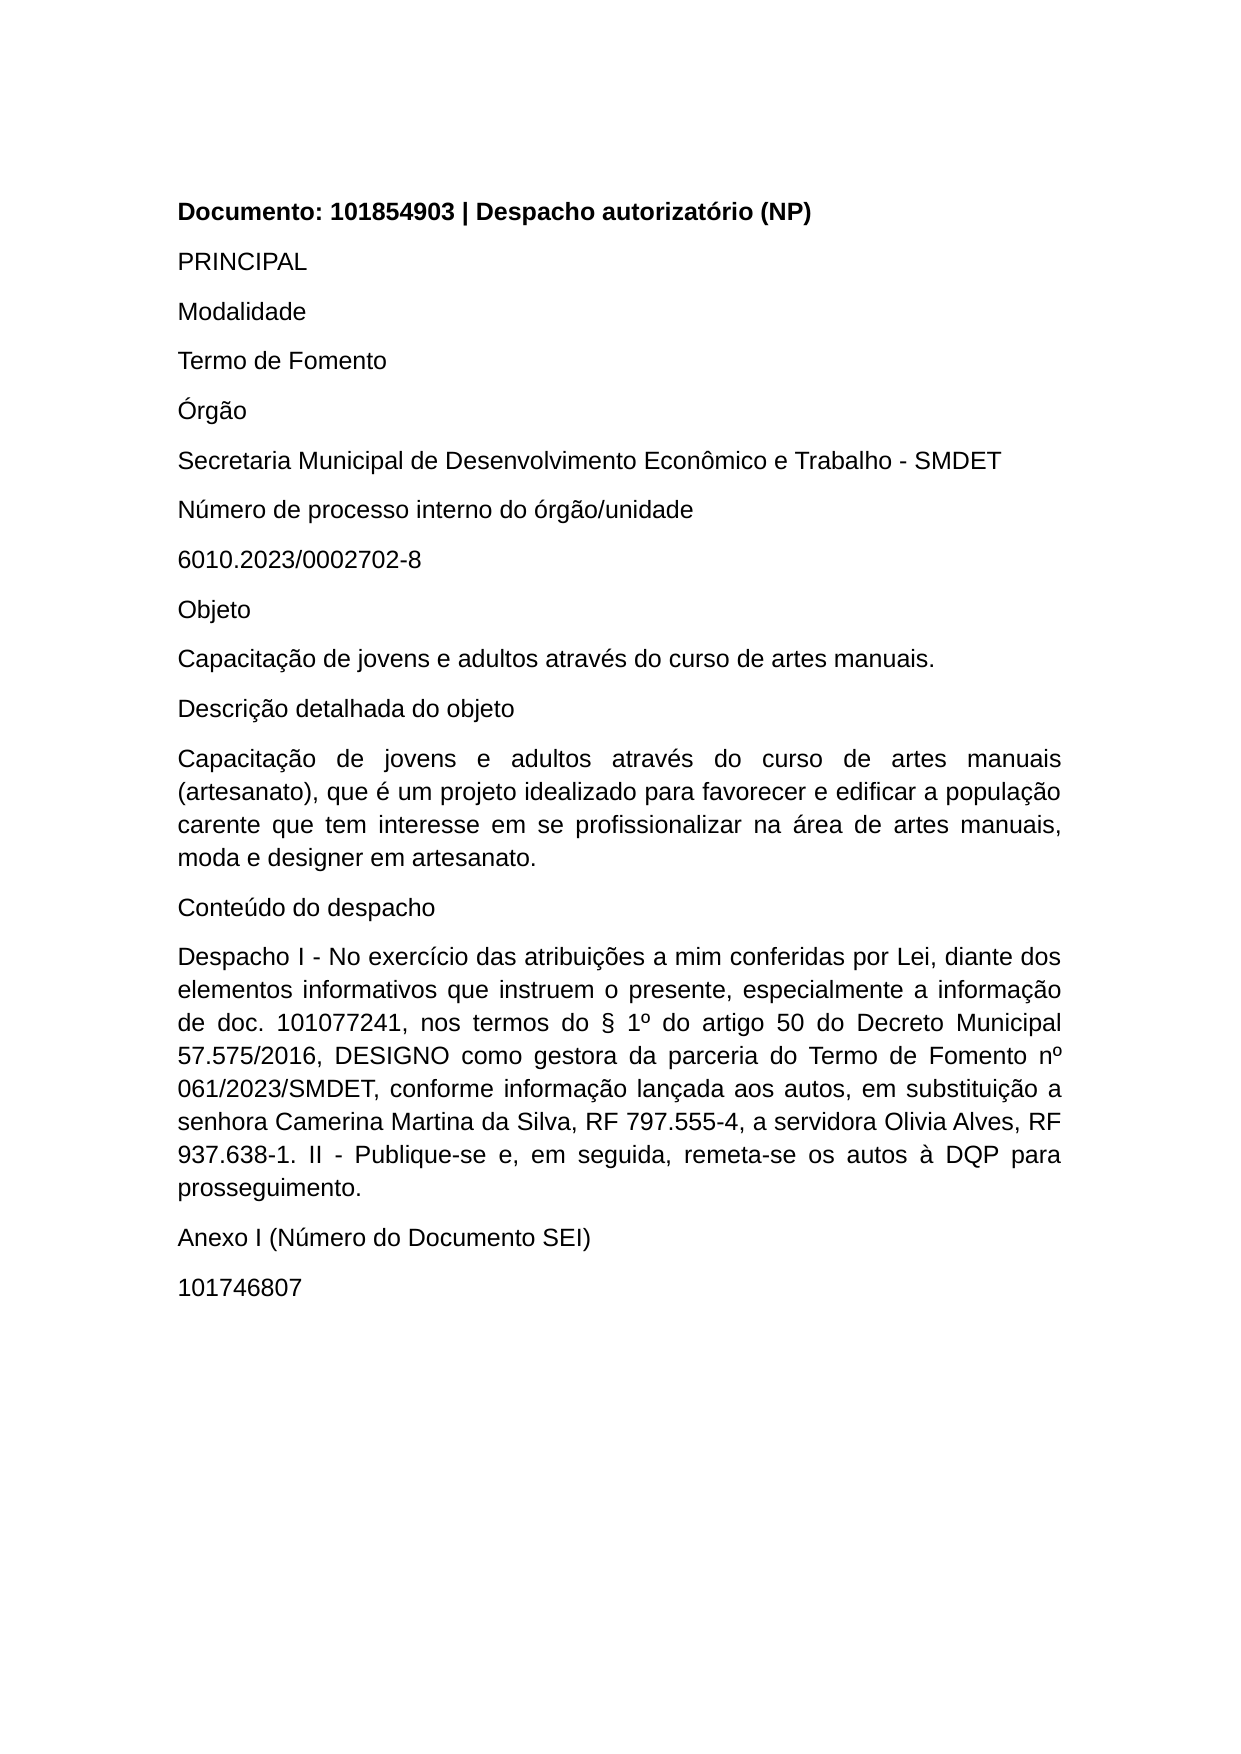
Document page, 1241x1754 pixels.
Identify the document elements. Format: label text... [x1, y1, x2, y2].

text Termo de Fomento [177, 346, 1063, 375]
text Secretaria Municipal de Desenvolvimento Econômico e Trabalho - SMDET [177, 446, 1063, 474]
text Anexo I (Número do Documento SEI) [177, 1223, 1063, 1252]
text Documento: 101854903 | Despacho autorizatório (NP) [177, 197, 1063, 226]
text 101746807 [177, 1273, 1063, 1302]
text 6010.2023/0002702-8 [177, 545, 1063, 574]
text Conteúdo do despacho [177, 893, 1063, 921]
text Objeto [177, 595, 1063, 623]
text Descrição detalhada do objeto [177, 694, 1063, 723]
text Despacho I - No exercício das atribuições a mim conferidas por Lei, diante dos elementos informativos que instruem o presente, especialmente a informação de doc. 101077241, nos termos do § 1º do artigo 50 do Decreto Municipal 57.575/2016, DESIGNO como gestora da parceria do Termo de Fomento nº 061/2023/SMDET, conforme informação lançada aos autos, em substituição a senhora Camerina Martina da Silva, RF 797.555-4, a servidora Olivia Alves, RF 937.638-1. II - Publique-se e, em seguida, remeta-se os autos à DQP para prosseguimento. [177, 942, 1063, 1202]
text Capacitação de jovens e adultos através do curso de artes manuais (artesanato), que é um projeto idealizado para favorecer e edificar a população carente que tem interesse em se profissionalizar na área de artes manuais, moda e designer em artesanato. [177, 744, 1063, 872]
text Número de processo interno do órgão/unidade [177, 495, 1063, 524]
text Modalidade [177, 297, 1063, 325]
text Capacitação de jovens e adultos através do curso de artes manuais. [177, 644, 1063, 673]
text Órgão [177, 396, 1063, 425]
text PRINCIPAL [177, 247, 1063, 276]
